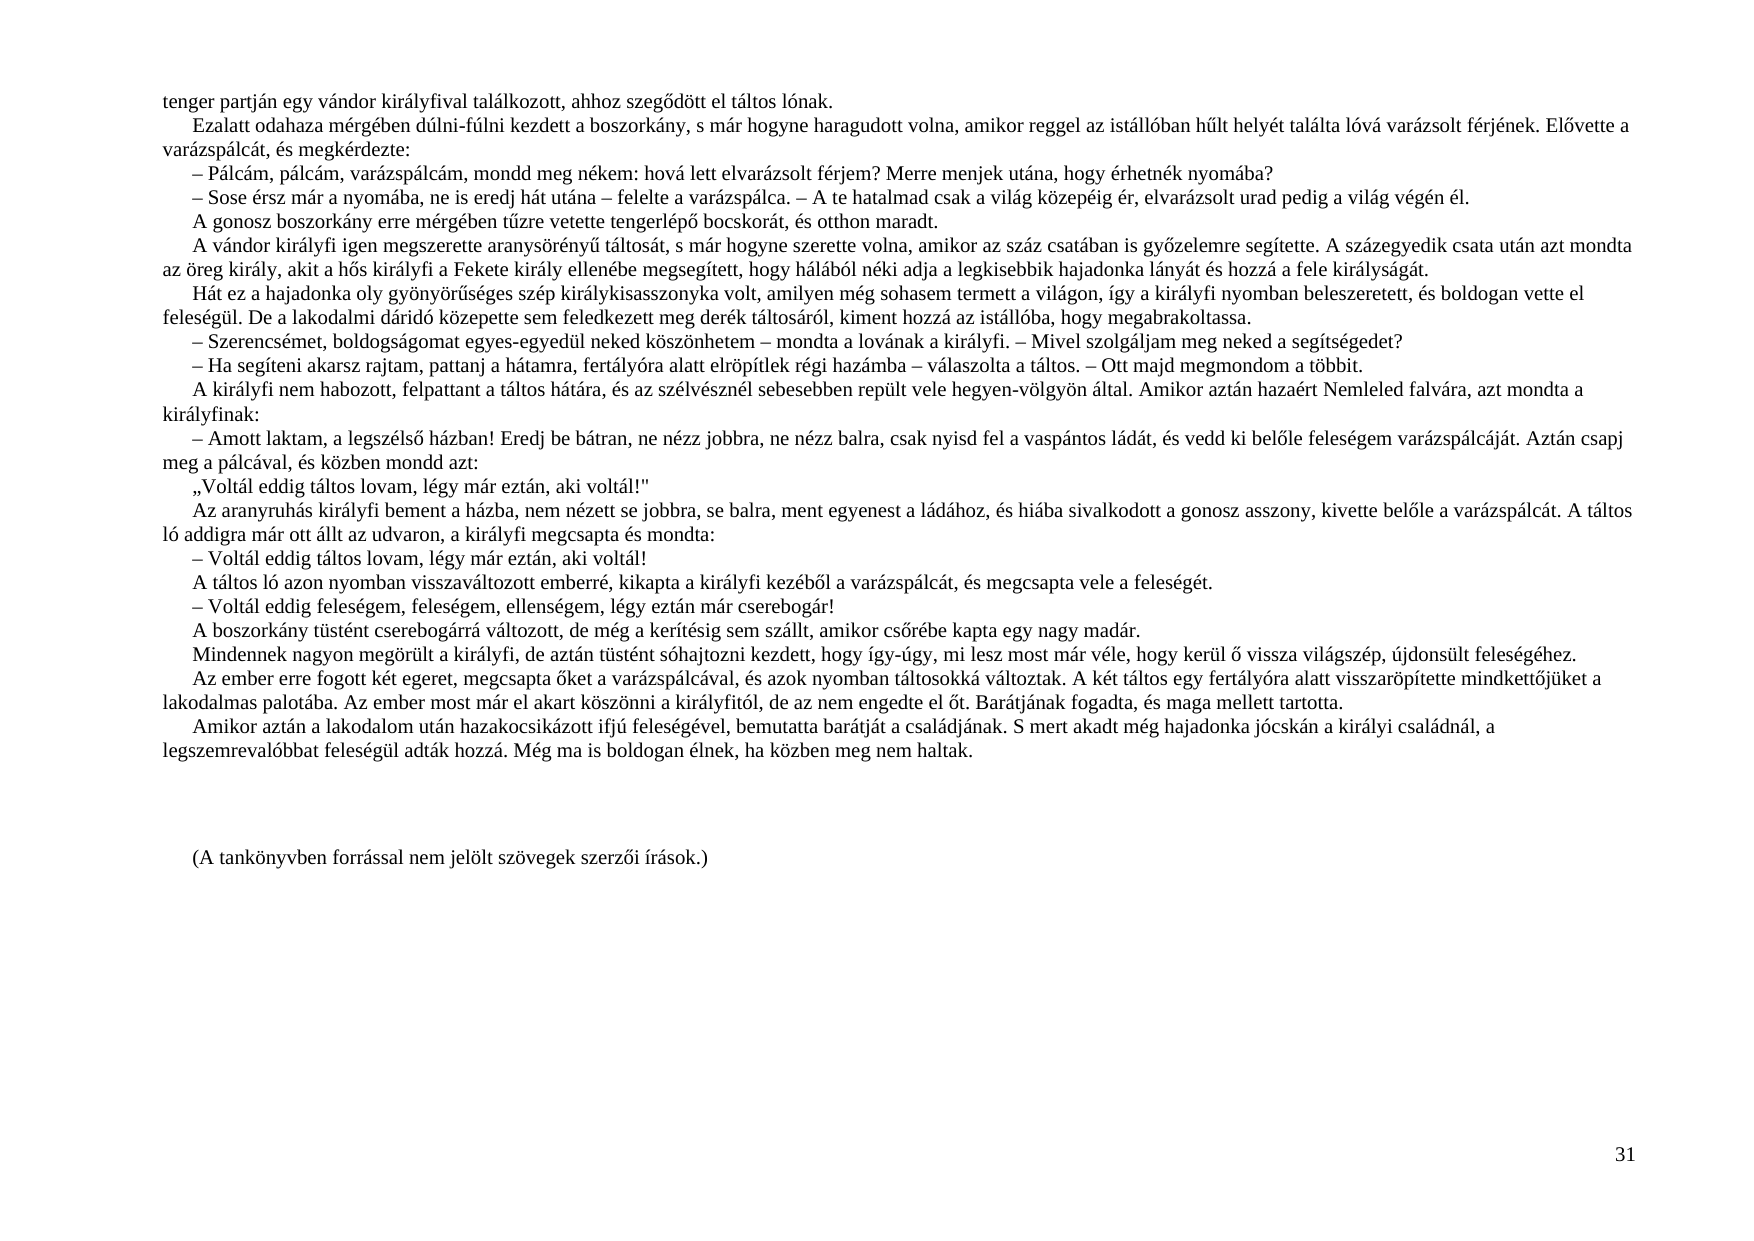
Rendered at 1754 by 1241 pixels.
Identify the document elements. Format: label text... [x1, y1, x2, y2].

text Az aranyruhás királyfi bement a házba, nem nézett se jobbra, se balra, ment egyenest a ládához, és hiába sivalkodott a gonosz asszony, kivette belőle a varázspálcát. A táltos ló addigra már ott állt az udvaron, a királyfi megcsapta és mondta: [162, 498, 1636, 546]
text Az ember erre fogott két egeret, megcsapta őket a varázspálcával, és azok nyomban táltosokká változtak. A két táltos egy fertályóra alatt visszaröpítette mindkettőjüket a lakodalmas palotába. Az ember most már el akart köszönni a királyfitól, de az nem engedte el őt. Barátjának fogadta, és maga mellett tartotta. [162, 666, 1636, 714]
text A táltos ló azon nyomban visszaváltozott emberré, kikapta a királyfi kezéből a varázspálcát, és megcsapta vele a feleségét. [162, 570, 1636, 594]
text A gonosz boszorkány erre mérgében tűzre vetette tengerlépő bocskorát, és otthon maradt. [162, 209, 1636, 233]
text A boszorkány tüstént cserebogárrá változott, de még a kerítésig sem szállt, amikor csőrébe kapta egy nagy madár. [162, 618, 1636, 642]
text Hát ez a hajadonka oly gyönyörűséges szép királykisasszonyka volt, amilyen még sohasem termett a világon, így a királyfi nyomban beleszeretett, és boldogan vette el feleségül. De a lakodalmi dáridó közepette sem feledkezett meg derék táltosáról, kiment hozzá az istállóba, hogy megabrakoltassa. [162, 281, 1636, 329]
text – Szerencsémet, boldogságomat egyes-egyedül neked köszönhetem – mondta a lovának a királyfi. – Mivel szolgáljam meg neked a segítségedet? [162, 329, 1636, 353]
text Amikor aztán a lakodalom után hazakocsikázott ifjú feleségével, bemutatta barátját a családjának. S mert akadt még hajadonka jócskán a királyi családnál, a legszemrevalóbbat feleségül adták hozzá. Még ma is boldogan élnek, ha közben meg nem haltak. [162, 714, 1636, 762]
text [162, 89, 1636, 113]
text Ezalatt odahaza mérgében dúlni-fúlni kezdett a boszorkány, s már hogyne haragudott volna, amikor reggel az istállóban hűlt helyét találta lóvá varázsolt férjének. Elővette a varázspálcát, és megkérdezte: [162, 113, 1636, 161]
text A királyfi nem habozott, felpattant a táltos hátára, és az szélvésznél sebesebben repült vele hegyen-völgyön által. Amikor aztán hazaért Nemleled falvára, azt mondta a királyfinak: [162, 377, 1636, 426]
text „Voltál eddig táltos lovam, légy már eztán, aki voltál!" [162, 474, 1636, 498]
text – Amott laktam, a legszélső házban! Eredj be bátran, ne nézz jobbra, ne nézz balra, csak nyisd fel a vaspántos ládát, és vedd ki belőle feleségem varázspálcáját. Aztán csapj meg a pálcával, és közben mondd azt: [162, 426, 1636, 474]
text – Pálcám, pálcám, varázspálcám, mondd meg nékem: hová lett elvarázsolt férjem? Merre menjek utána, hogy érhetnék nyomába? [162, 161, 1636, 185]
text Mindennek nagyon megörült a királyfi, de aztán tüstént sóhajtozni kezdett, hogy így-úgy, mi lesz most már véle, hogy kerül ő vissza világszép, újdonsült feleségéhez. [162, 642, 1636, 666]
text – Ha segíteni akarsz rajtam, pattanj a hátamra, fertályóra alatt elröpítlek régi hazámba – válaszolta a táltos. – Ott majd megmondom a többit. [162, 353, 1636, 377]
text – Voltál eddig feleségem, feleségem, ellenségem, légy eztán már cserebogár! [162, 594, 1636, 618]
text A vándor királyfi igen megszerette aranysörényű táltosát, s már hogyne szerette volna, amikor az száz csatában is győzelemre segítette. A százegyedik csata után azt mondta az öreg király, akit a hős királyfi a Fekete király ellenébe megsegített, hogy hálából néki adja a legkisebbik hajadonka lányát és hozzá a fele királyságát. [162, 233, 1636, 281]
text – Voltál eddig táltos lovam, légy már eztán, aki voltál! [162, 546, 1636, 570]
text – Sose érsz már a nyomába, ne is eredj hát utána – felelte a varázspálca. – A te hatalmad csak a világ közepéig ér, elvarázsolt urad pedig a világ végén él. [162, 185, 1636, 209]
text (A tankönyvben forrással nem jelölt szövegek szerzői írások.) [162, 845, 1636, 869]
